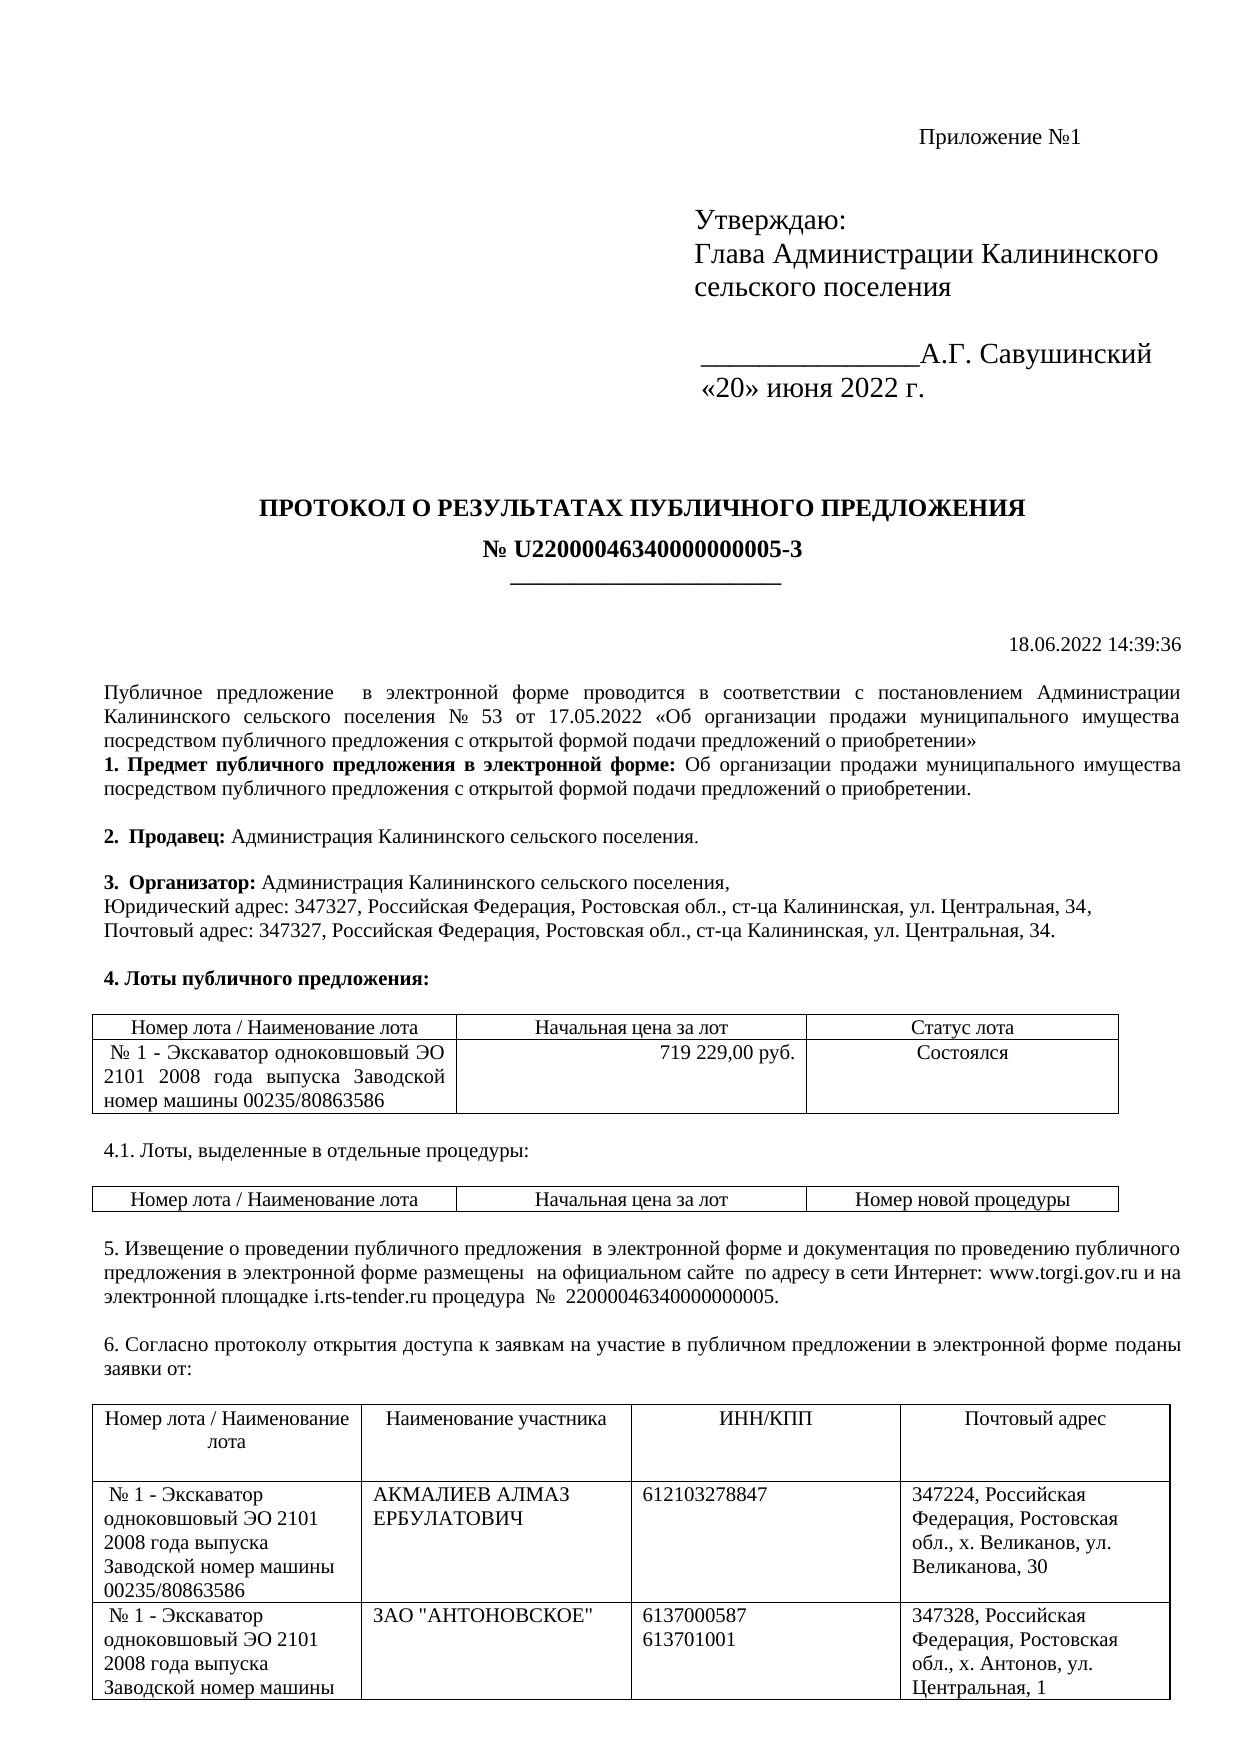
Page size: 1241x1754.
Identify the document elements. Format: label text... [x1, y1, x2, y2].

table_header Почтовый адрес [901, 1405, 1169, 1481]
text 2. Продавец: Администрация Калининского сельского поселения. [103, 824, 1181, 848]
text Приложение №1 [141, 123, 1181, 149]
table_header Номер лота / Наименование лота [93, 1405, 361, 1481]
table_header Начальная цена за лот [457, 1015, 806, 1039]
text 4. Лоты публичного предложения: [103, 966, 1181, 990]
text Почтовый адрес: 347327, Российская Федерация, Ростовская обл., ст-ца Калининская, ул. Центральная, 34. [103, 918, 1181, 942]
text 1. Предмет публичного предложения в электронной форме: Об организации продажи муниципального имущества посредством публичного предложения с открытой формой подачи предложений о приобретении. [103, 752, 1181, 800]
text 3. Организатор: Администрация Калининского сельского поселения, [103, 870, 1181, 894]
table_header ИНН/КПП [632, 1405, 900, 1481]
subtitle № U22000046340000000005-3 [103, 534, 1181, 563]
table_header Номер новой процедуры [807, 1187, 1118, 1211]
table_cell ЗАО "АНТОНОВСКОЕ" [362, 1603, 631, 1699]
text 4.1. Лоты, выделенные в отдельные процедуры: [103, 1138, 1181, 1162]
table_cell № 1 - Экскаватор одноковшовый ЭО 2101 2008 года выпуска Заводской номер машины 00235/80863586 [93, 1482, 361, 1602]
text «20» июня 2022 г. [575, 370, 1181, 403]
table_header Наименование участника [362, 1405, 631, 1481]
table_header Начальная цена за лот [457, 1187, 806, 1211]
table_cell 719 229,00 руб. [457, 1040, 806, 1112]
text Утверждаю: [103, 202, 1181, 236]
text Публичное предложение в электронной форме проводится в соответствии с постановлением Администрации Калининского сельского поселения № 53 от 17.05.2022 «Об организации продажи муниципального имущества посредством публичного предложения с открытой формой подачи предложений о приобретении» [103, 680, 1181, 752]
text Глава Администрации Калининского сельского поселения [694, 236, 1181, 303]
text 5. Извещение о проведении публичного предложения в электронной форме и документация по проведению публичного предложения в электронной форме размещены на официальном сайте по адресу в сети Интернет: www.torgi.gov.ru и на электронной площадке i.rts-tender.ru процедура № 22000046340000000005. [103, 1236, 1181, 1308]
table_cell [901, 1603, 1169, 1699]
table_cell АКМАЛИЕВ АЛМАЗ ЕРБУЛАТОВИЧ [362, 1482, 631, 1602]
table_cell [632, 1603, 900, 1699]
text 18.06.2022 14:39:36 [103, 632, 1181, 656]
table_header Статус лота [807, 1015, 1118, 1039]
subtitle ПРОТОКОЛ О РЕЗУЛЬТАТАХ ПУБЛИЧНОГО ПРЕДЛОЖЕНИЯ [103, 493, 1181, 521]
table_cell Состоялся [807, 1040, 1118, 1112]
text 6. Согласно протоколу открытия доступа к заявкам на участие в публичном предложении в электронной форме поданы заявки от: [103, 1332, 1181, 1380]
table_header Номер лота / Наименование лота [93, 1187, 456, 1211]
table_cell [93, 1603, 361, 1699]
text __________________________ [110, 563, 1181, 587]
table_header Номер лота / Наименование лота [93, 1015, 456, 1039]
text Юридический адрес: 347327, Российская Федерация, Ростовская обл., ст-ца Калининская, ул. Центральная, 34, [103, 894, 1181, 918]
table_cell № 1 - Экскаватор одноковшовый ЭО 2101 2008 года выпуска Заводской номер машины 00235/80863586 [93, 1040, 456, 1112]
text _______________А.Г. Савушинский [650, 336, 1181, 370]
table_cell 612103278847 [632, 1482, 900, 1602]
table_cell 347224, Российская Федерация, Ростовская обл., х. Великанов, ул. Великанова, 30 [901, 1482, 1169, 1602]
